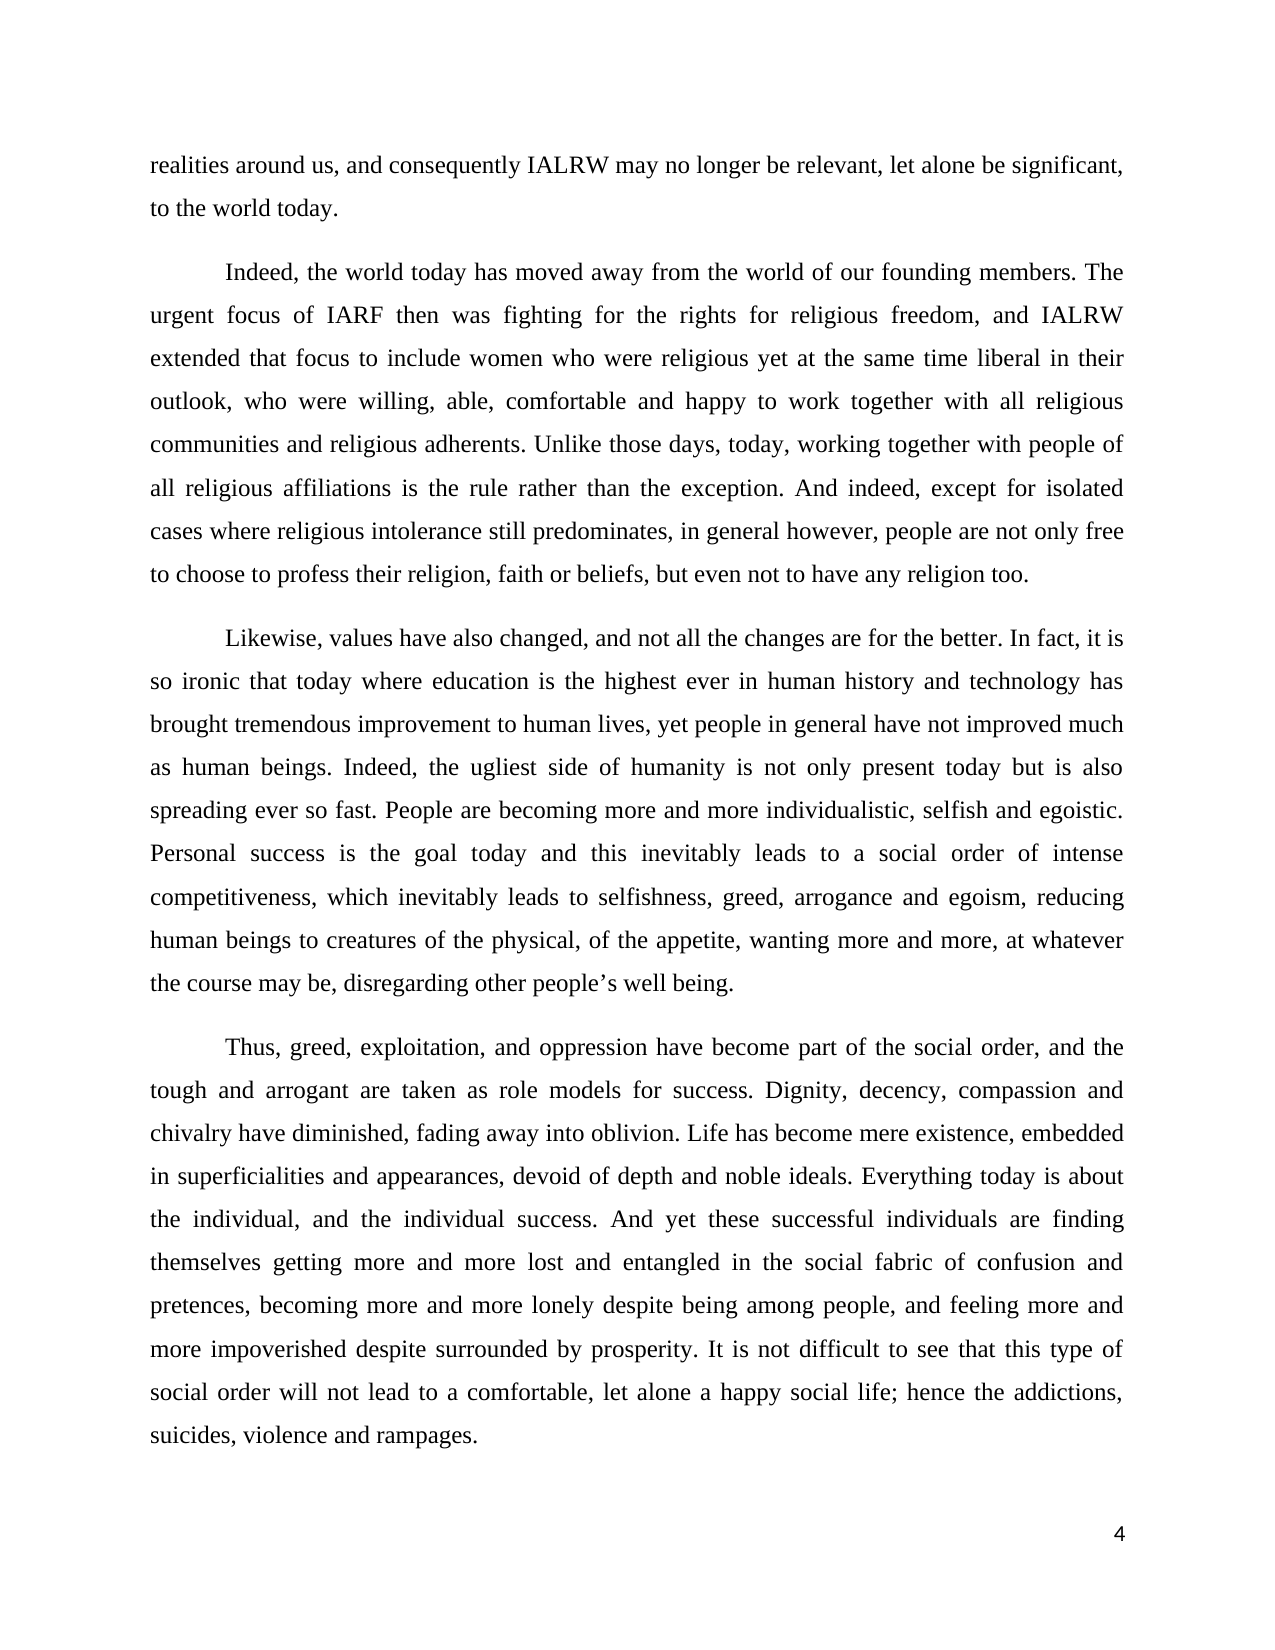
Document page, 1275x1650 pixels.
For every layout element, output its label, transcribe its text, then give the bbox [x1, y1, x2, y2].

text Likewise, values have also changed, and not all the changes are for the better. In fact, it is so ironic that today where education is the highest ever in human history and technology has brought tremendous improvement to human lives, yet people in general have not improved much as human beings. Indeed, the ugliest side of humanity is not only present today but is also spreading ever so fast. People are becoming more and more individualistic, selfish and egoistic. Personal success is the goal today and this inevitably leads to a social order of intense competitiveness, which inevitably leads to selfishness, greed, arrogance and egoism, reducing human beings to creatures of the physical, of the appetite, wanting more and more, at whatever the course may be, disregarding other people’s well being. [150, 623, 1125, 997]
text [150, 150, 1125, 222]
text Indeed, the world today has moved away from the world of our founding members. The urgent focus of IARF then was fighting for the rights for religious freedom, and IALRW extended that focus to include women who were religious yet at the same time liberal in their outlook, who were willing, able, comfortable and happy to work together with all religious communities and religious adherents. Unlike those days, today, working together with people of all religious affiliations is the rule rather than the exception. And indeed, except for isolated cases where religious intolerance still predominates, in general however, people are not only free to choose to profess their religion, faith or beliefs, but even not to have any religion too. [150, 257, 1125, 588]
text Thus, greed, exploitation, and oppression have become part of the social order, and the tough and arrogant are taken as role models for success. Dignity, decency, compassion and chivalry have diminished, fading away into oblivion. Life has become mere existence, embedded in superficialities and appearances, devoid of depth and noble ideals. Everything today is about the individual, and the individual success. And yet these successful individuals are finding themselves getting more and more lost and entangled in the social fabric of confusion and pretences, becoming more and more lonely despite being among people, and feeling more and more impoverished despite surrounded by prosperity. It is not difficult to see that this type of social order will not lead to a comfortable, let alone a happy social life; hence the addictions, suicides, violence and rampages. [150, 1032, 1125, 1449]
